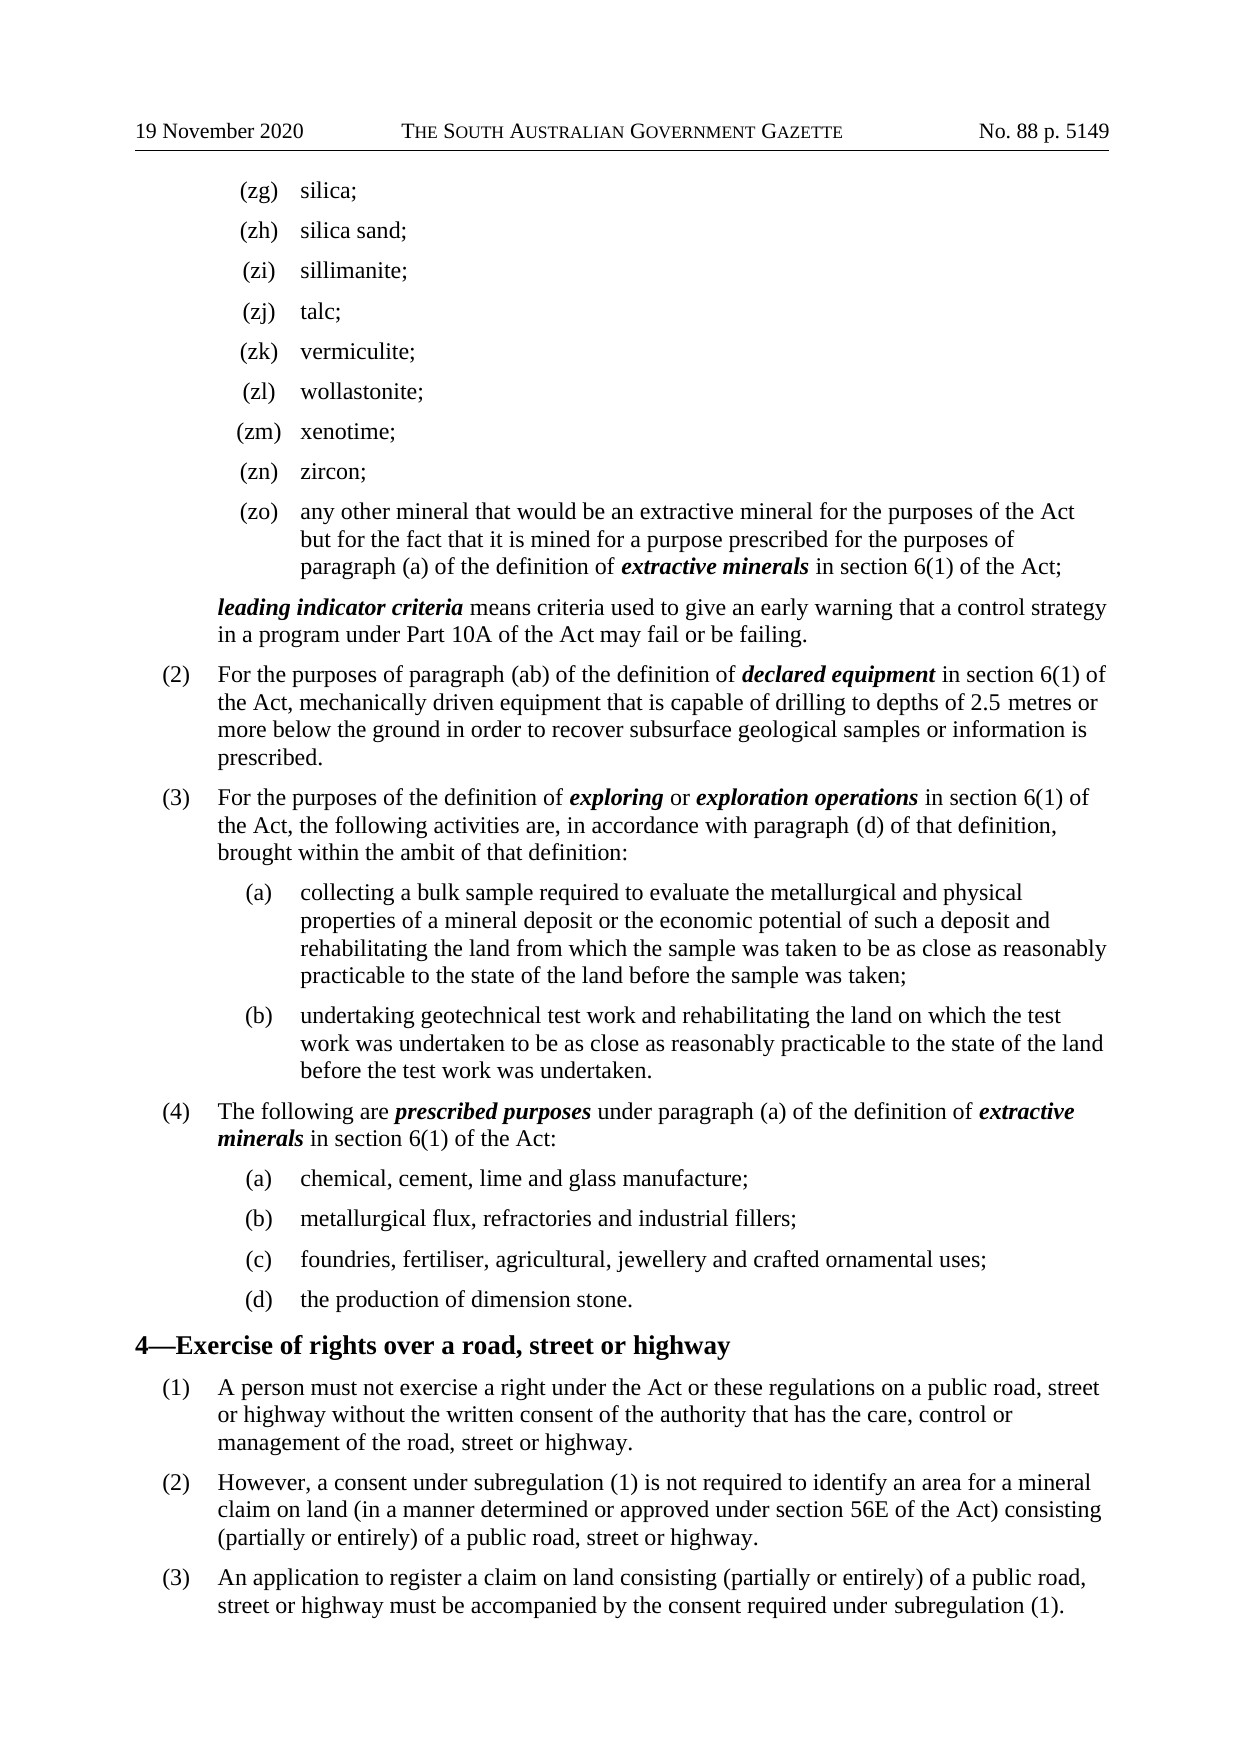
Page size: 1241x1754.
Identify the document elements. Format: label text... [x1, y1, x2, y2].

text (2) For the purposes of paragraph (ab) of the definition of declared equipment in section 6(1) of the Act, mechanically driven equipment that is capable of drilling to depths of 2.5 metres or more below the ground in order to recover subsurface geological samples or information is prescribed. [135, 660, 1109, 771]
text (zn) zircon; [217, 457, 1109, 485]
text (2) However, a consent under subregulation (1) is not required to identify an area for a mineral claim on land (in a manner determined or approved under section 56E of the Act) consisting (partially or entirely) of a public road, street or highway. [135, 1468, 1109, 1551]
text (zj) talc; [217, 297, 1109, 324]
text (3) An application to register a claim on land consisting (partially or entirely) of a public road, street or highway must be accompanied by the consent required under subregulation (1). [135, 1563, 1109, 1618]
text (c) foundries, fertiliser, agricultural, jewellery and crafted ornamental uses; [217, 1244, 1109, 1272]
text (zo) any other mineral that would be an extractive mineral for the purposes of the Act but for the fact that it is mined for a purpose prescribed for the purposes of paragraph (a) of the definition of extractive minerals in section 6(1) of the Act; [217, 497, 1109, 580]
text (a) chemical, cement, lime and glass manufacture; [217, 1164, 1109, 1192]
text (zh) silica sand; [217, 216, 1109, 244]
text leading indicator criteria means criteria used to give an early warning that a control strategy in a program under Part 10A of the Act may fail or be failing. [217, 592, 1109, 648]
text (zm) xenotime; [217, 417, 1109, 444]
text (zi) sillimanite; [217, 257, 1109, 284]
text (1) A person must not exercise a right under the Act or these regulations on a public road, street or highway without the written consent of the authority that has the care, control or management of the road, street or highway. [135, 1373, 1109, 1455]
text (a) collecting a bulk sample required to evaluate the metallurgical and physical properties of a mineral deposit or the economic potential of such a deposit and rehabilitating the land from which the sample was taken to be as close as reasonably practicable to the state of the land before the sample was taken; [217, 878, 1109, 989]
text 4—Exercise of rights over a road, street or highway [135, 1329, 1109, 1360]
text (3) For the purposes of the definition of exploring or exploration operations in section 6(1) of the Act, the following activities are, in accordance with paragraph (d) of that definition, brought within the ambit of that definition: [135, 783, 1109, 866]
text (zk) vermiculite; [217, 337, 1109, 364]
text (4) The following are prescribed purposes under paragraph (a) of the definition of extractive minerals in section 6(1) of the Act: [135, 1097, 1109, 1152]
text (d) the production of dimension stone. [217, 1285, 1109, 1312]
text (zg) silica; [217, 176, 1109, 204]
text (zl) wollastonite; [217, 377, 1109, 404]
text (b) metallurgical flux, refractories and industrial fillers; [217, 1204, 1109, 1232]
text (b) undertaking geotechnical test work and rehabilitating the land on which the test work was undertaken to be as close as reasonably practicable to the state of the land before the test work was undertaken. [217, 1001, 1109, 1084]
